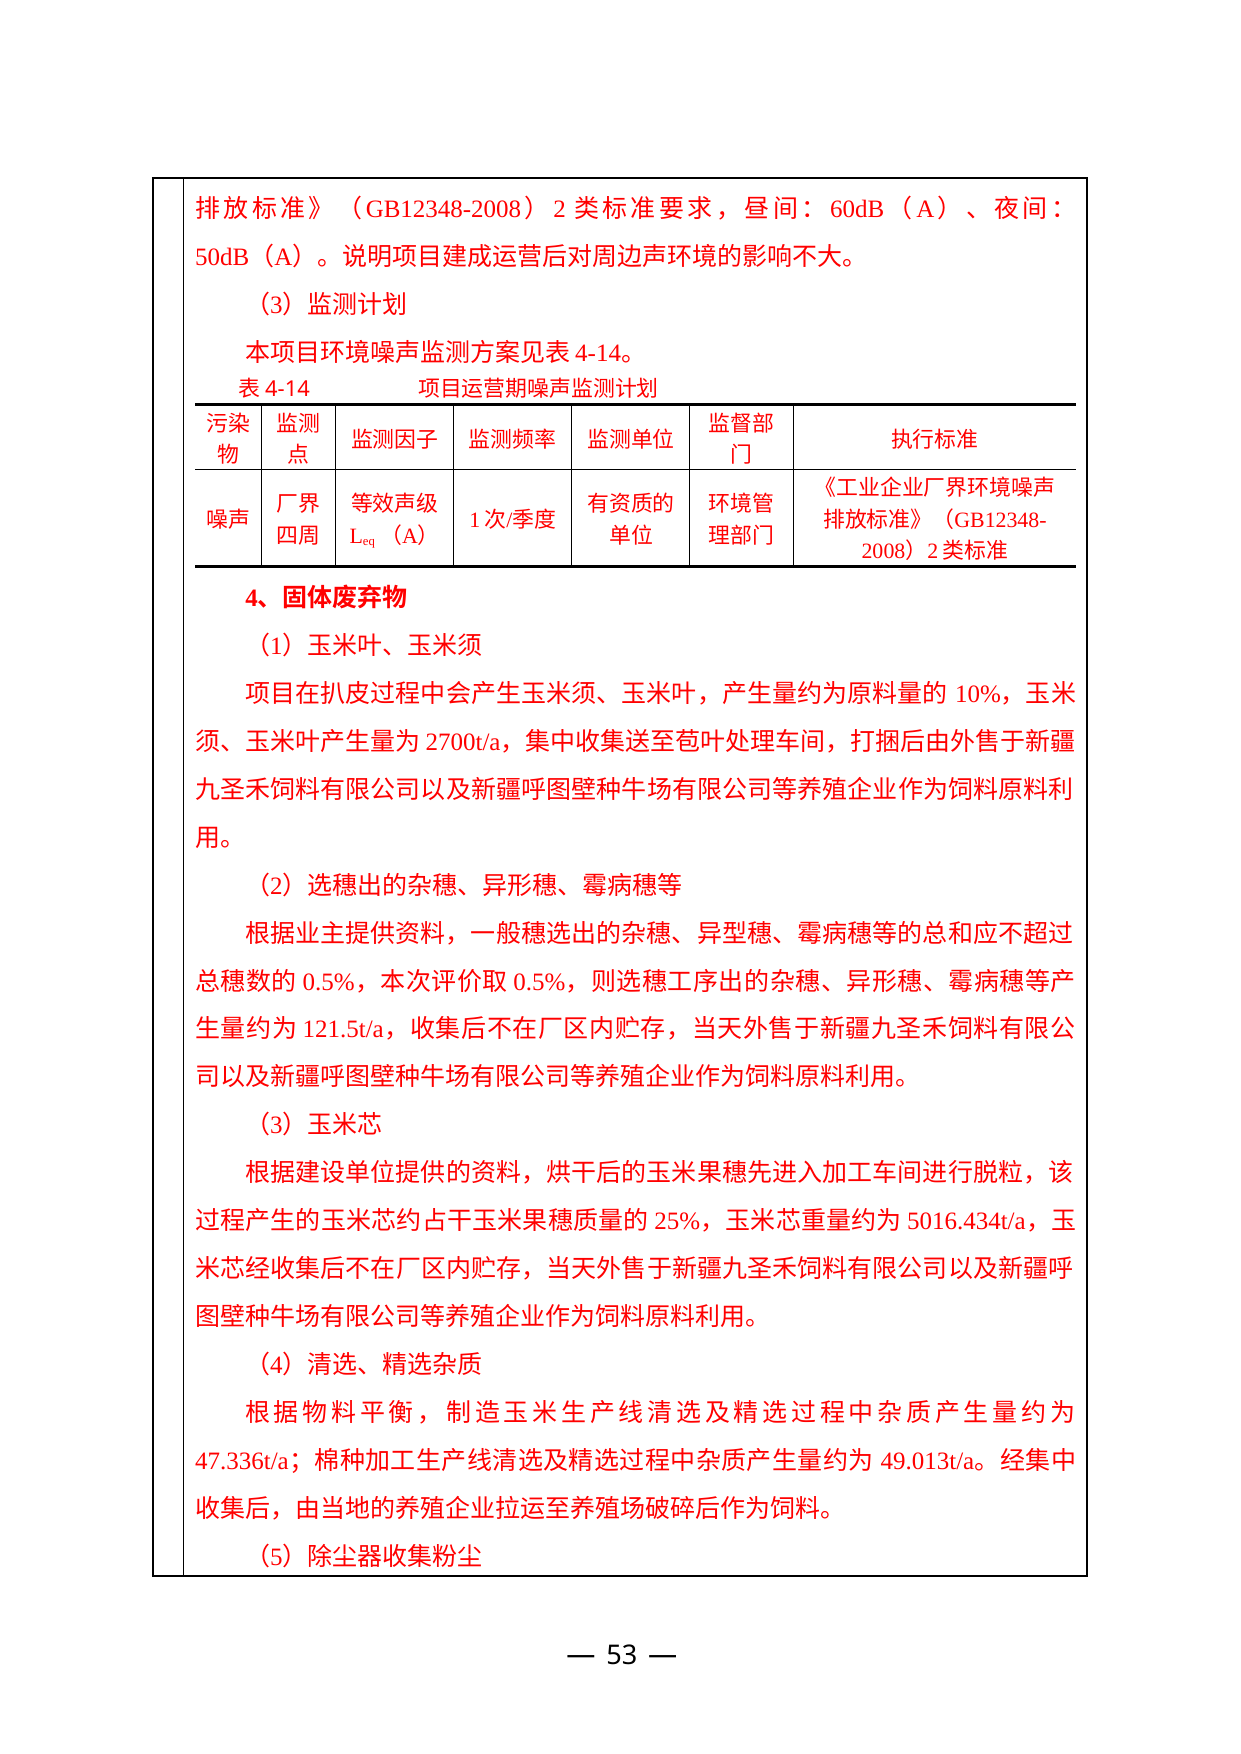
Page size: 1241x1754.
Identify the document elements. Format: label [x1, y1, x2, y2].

table_header [154, 179, 183, 1574]
table_header [184, 179, 1086, 1574]
